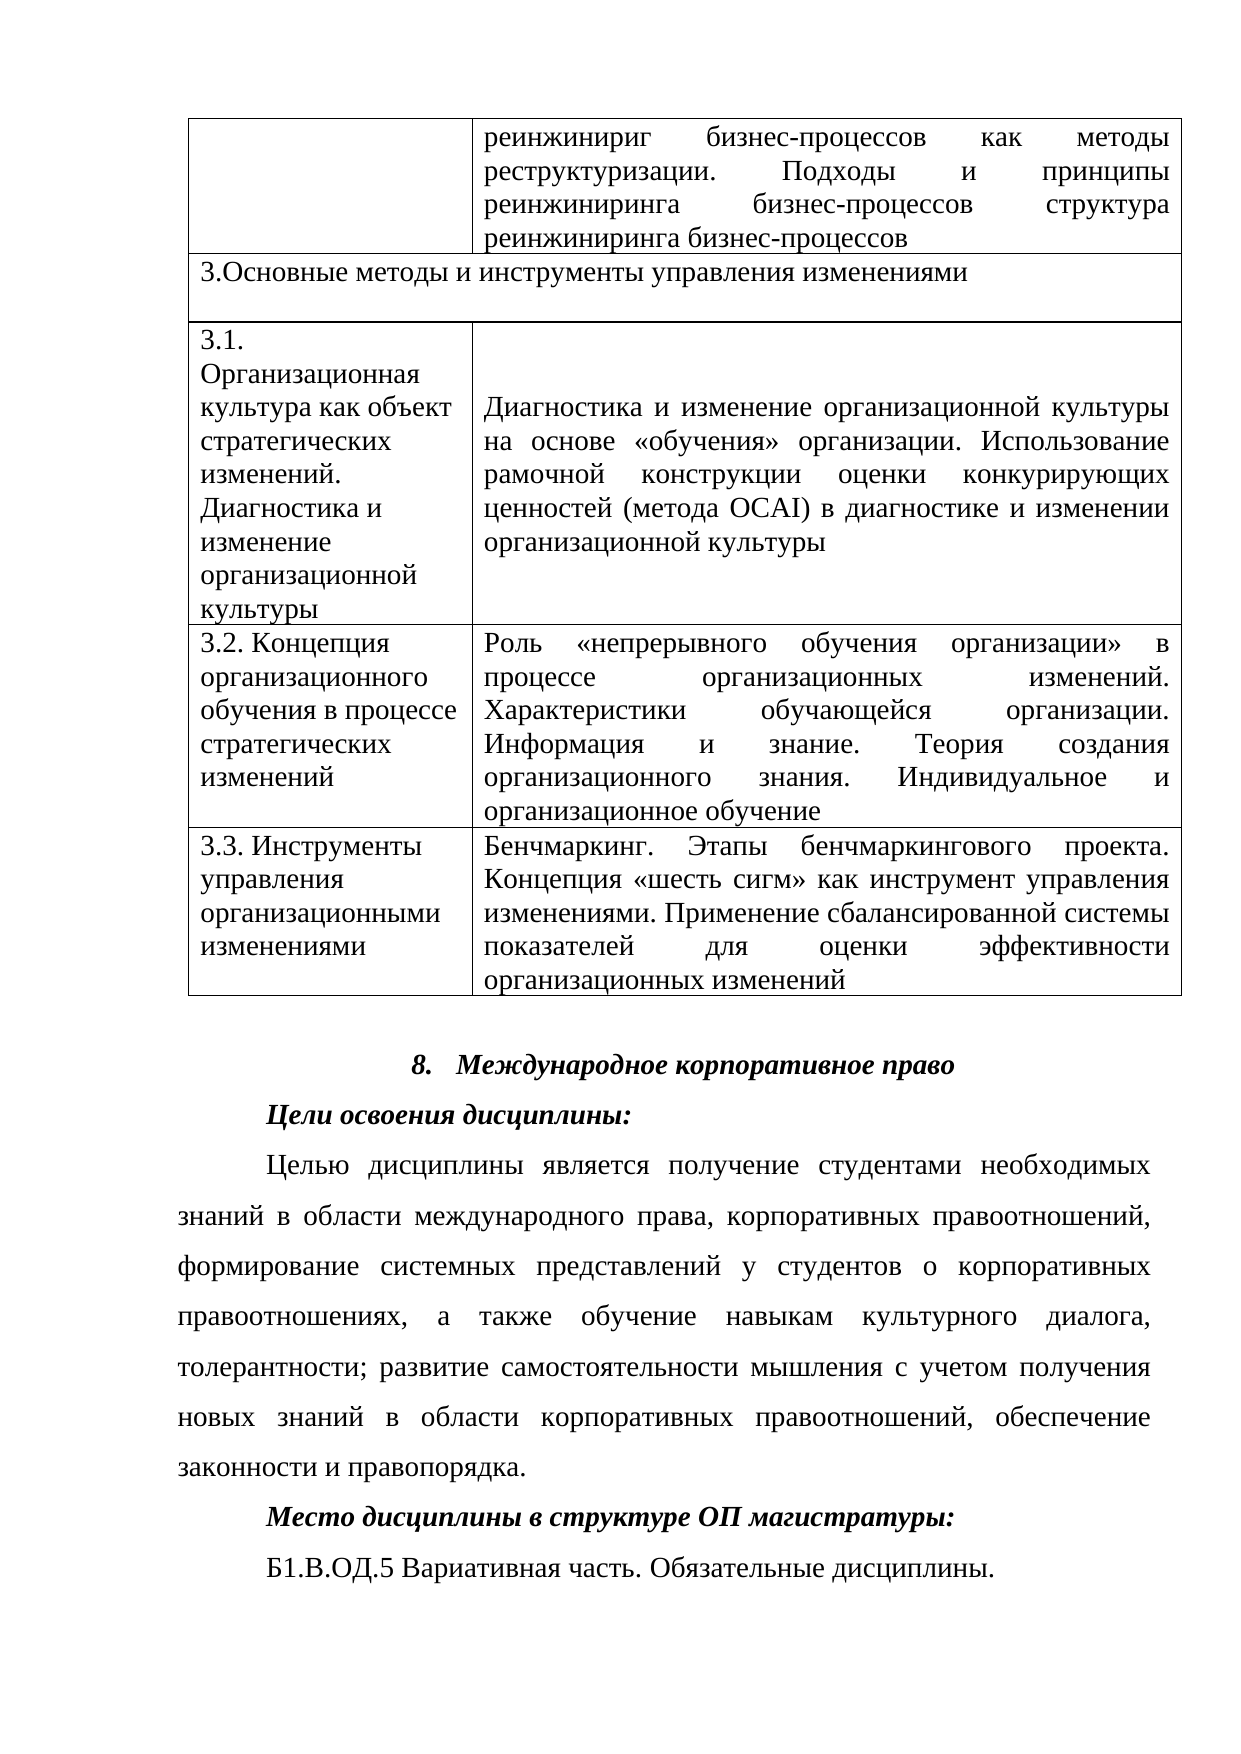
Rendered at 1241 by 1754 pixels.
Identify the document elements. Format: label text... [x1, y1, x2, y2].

list Международное корпоративное право [215, 1047, 1152, 1080]
table_cell 3.2. Концепция организационного обучения в процессе стратегических изменений [189, 625, 472, 827]
table_cell Диагностика и изменение организационной культуры на основе «обучения» организации. Использование рамочной конструкции оценки конкурирующих ценностей (метода OCAI) в диагностике и изменении организационной культуры [473, 323, 1181, 624]
table_cell 3.1. Организационная культура как объект стратегических изменений. Диагностика и изменение организационной культуры [189, 323, 472, 624]
table_cell 3.3. Инструменты управления организационными изменениями [189, 828, 472, 995]
text Место дисциплины в структуре ОП магистратуры: [177, 1499, 1152, 1533]
table_cell Роль «непрерывного обучения организации» в процессе организационных изменений. Характеристики обучающейся организации. Информация и знание. Теория создания организационного знания. Индивидуальное и организационное обучение [473, 625, 1181, 827]
table_cell Бенчмаркинг. Этапы бенчмаркингового проекта. Концепция «шесть сигм» как инструмент управления изменениями. Применение сбалансированной системы показателей для оценки эффективности организационных изменений [473, 828, 1181, 995]
table_cell 3.Основные методы и инструменты управления изменениями [189, 254, 1181, 321]
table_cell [473, 119, 1181, 253]
text Целью дисциплины является получение студентами необходимых знаний в области международного права, корпоративных правоотношений, формирование системных представлений у студентов о корпоративных правоотношениях, а также обучение навыкам культурного диалога, толерантности; развитие самостоятельности мышления с учетом получения новых знаний в области корпоративных правоотношений, обеспечение законности и правопорядка. [177, 1147, 1152, 1483]
text Б1.В.ОД.5 Вариативная часть. Обязательные дисциплины. [177, 1550, 1152, 1583]
text Цели освоения дисциплины: [177, 1097, 1152, 1131]
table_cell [189, 119, 472, 253]
